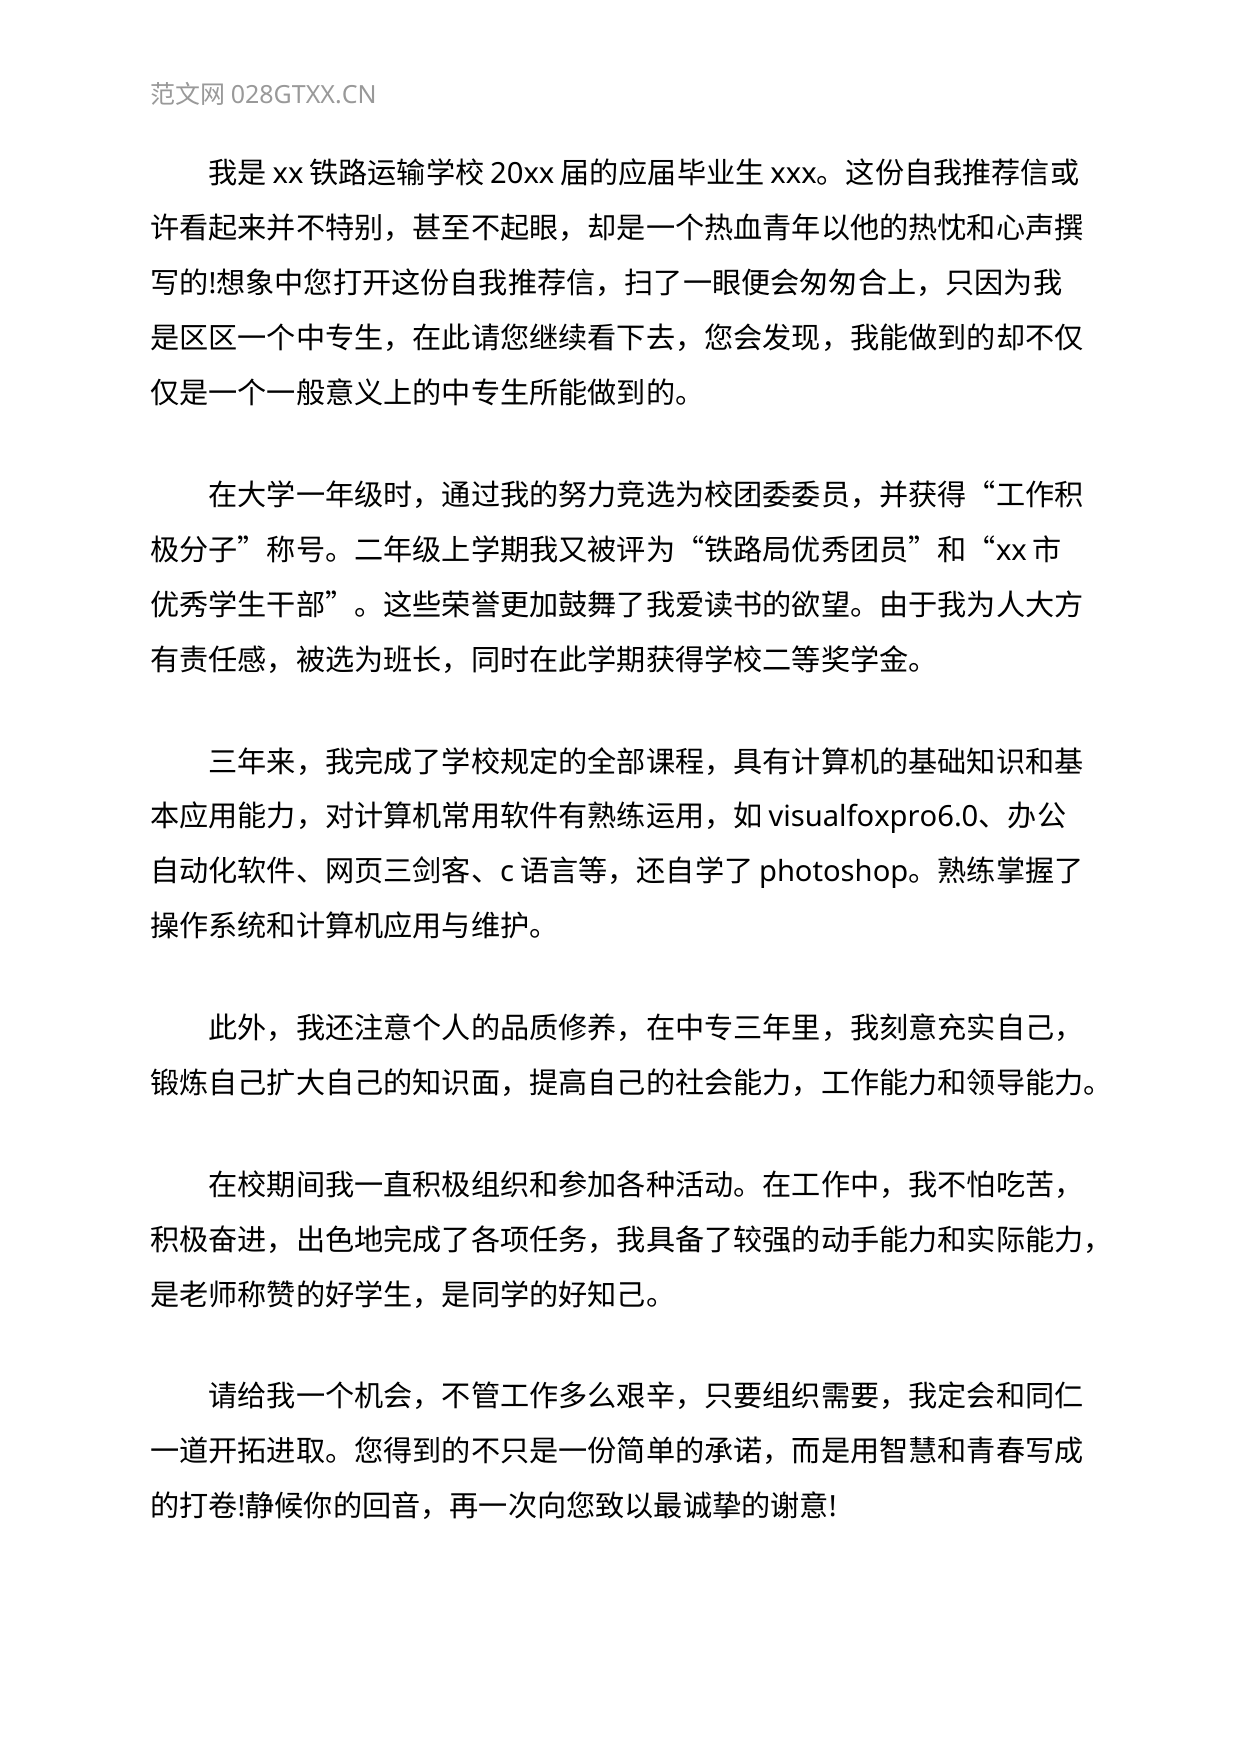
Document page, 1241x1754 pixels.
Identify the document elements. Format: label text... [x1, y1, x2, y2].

text 我是xx铁路运输学校20xx届的应届毕业生xxx。这份自我推荐信或许看起来并不特别，甚至不起眼，却是一个热血青年以他的热忱和心声撰写的!想象中您打开这份自我推荐信，扫了一眼便会匆匆合上，只因为我是区区一个中专生，在此请您继续看下去，您会发现，我能做到的却不仅仅是一个一般意义上的中专生所能做到的。 [150, 150, 1090, 412]
text 此外，我还注意个人的品质修养，在中专三年里，我刻意充实自己，锻炼自己扩大自己的知识面，提高自己的社会能力，工作能力和领导能力。 [150, 1005, 1090, 1102]
text 在大学一年级时，通过我的努力竞选为校团委委员，并获得“工作积极分子”称号。二年级上学期我又被评为“铁路局优秀团员”和“xx市优秀学生干部”。这些荣誉更加鼓舞了我爱读书的欲望。由于我为人大方有责任感，被选为班长，同时在此学期获得学校二等奖学金。 [150, 472, 1090, 679]
text 三年来，我完成了学校规定的全部课程，具有计算机的基础知识和基本应用能力，对计算机常用软件有熟练运用，如visualfoxpro6.0、办公自动化软件、网页三剑客、c语言等，还自学了photoshop。熟练掌握了操作系统和计算机应用与维护。 [150, 738, 1090, 945]
text 请给我一个机会，不管工作多么艰辛，只要组织需要，我定会和同仁一道开拓进取。您得到的不只是一份简单的承诺，而是用智慧和青春写成的打卷!静候你的回音，再一次向您致以最诚挚的谢意! [150, 1373, 1090, 1525]
text 在校期间我一直积极组织和参加各种活动。在工作中，我不怕吃苦，积极奋进，出色地完成了各项任务，我具备了较强的动手能力和实际能力，是老师称赞的好学生，是同学的好知己。 [150, 1161, 1090, 1313]
